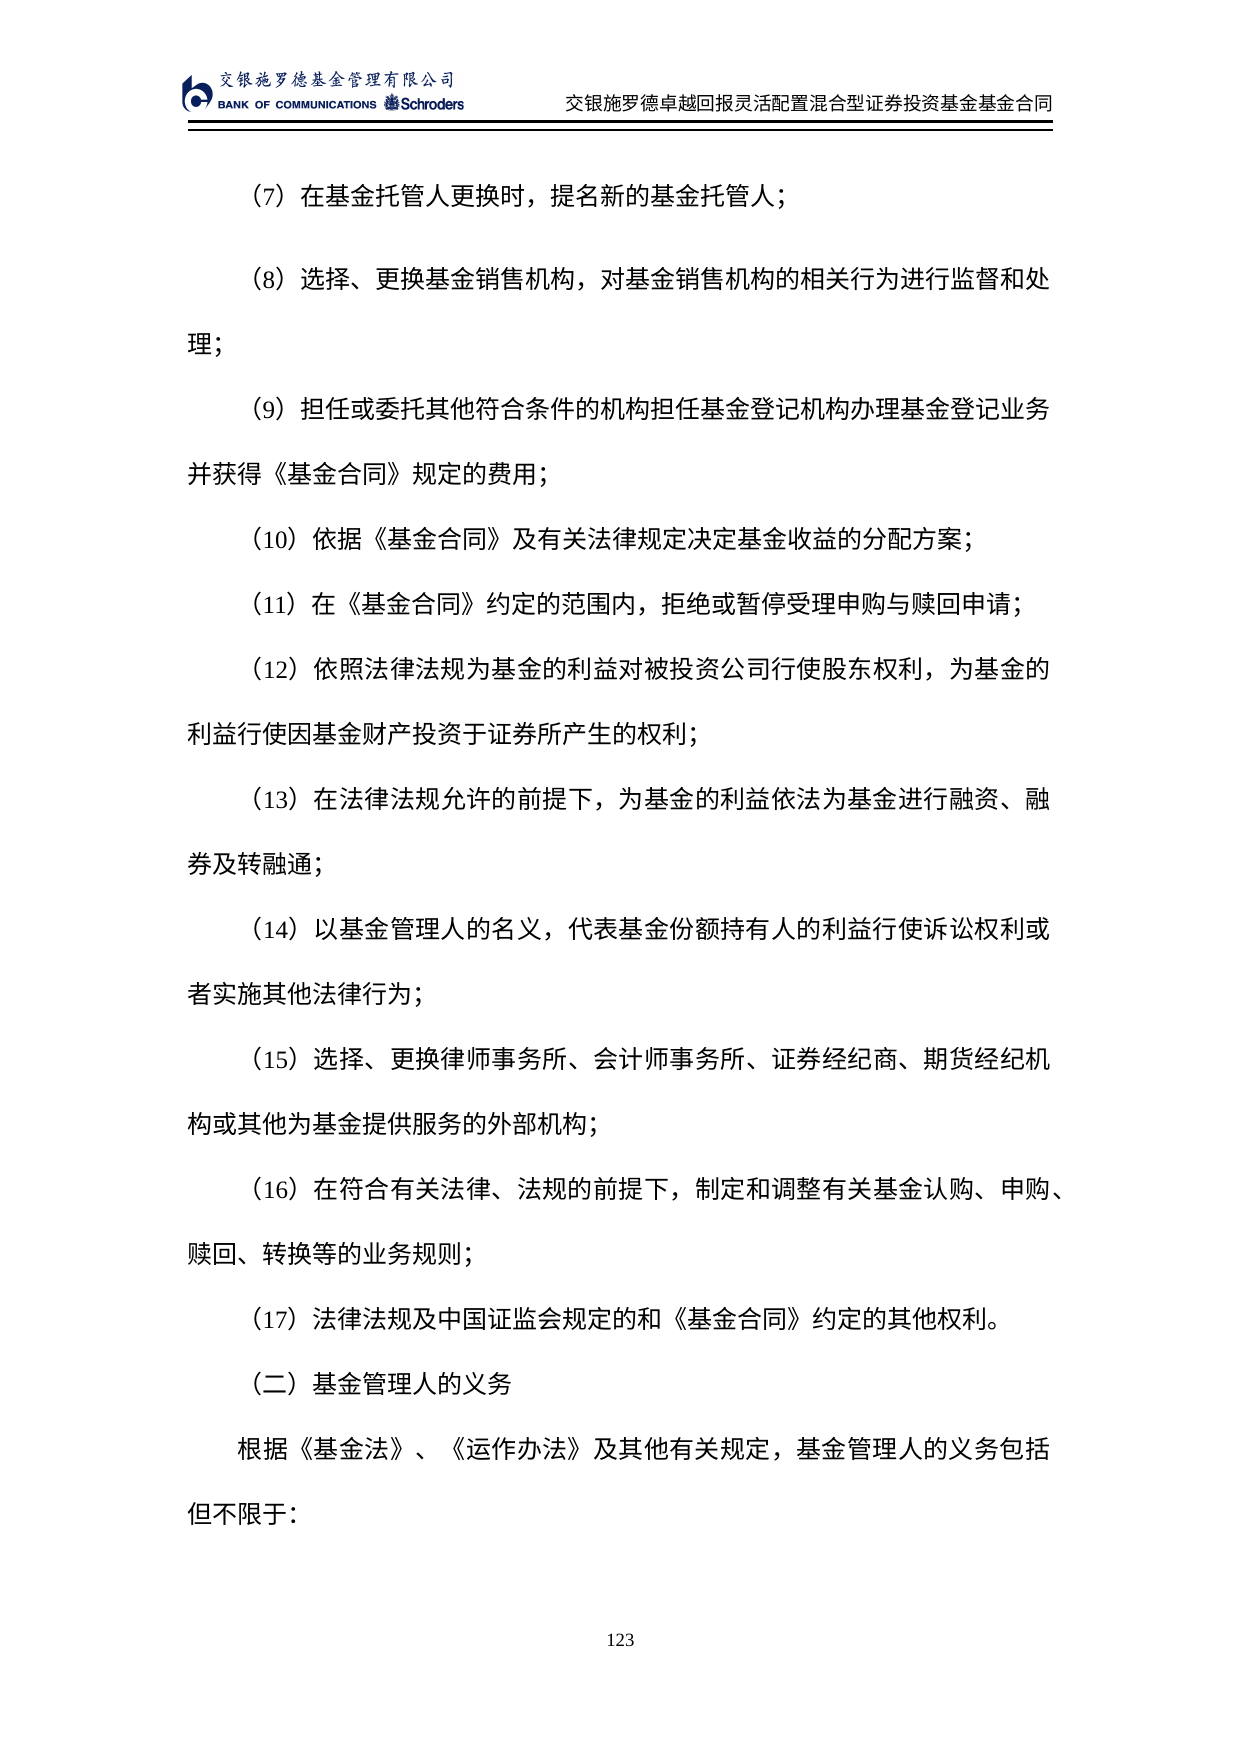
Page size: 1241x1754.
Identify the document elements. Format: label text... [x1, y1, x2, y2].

text （16）在符合有关法律、法规的前提下，制定和调整有关基金认购、申购、赎回、转换等的业务规则； [187, 1155, 1053, 1285]
text （7）在基金托管人更换时，提名新的基金托管人； [187, 162, 1053, 227]
text （14）以基金管理人的名义，代表基金份额持有人的利益行使诉讼权利或者实施其他法律行为； [187, 895, 1053, 1025]
text （13）在法律法规允许的前提下，为基金的利益依法为基金进行融资、融券及转融通； [187, 765, 1053, 895]
text （11）在《基金合同》约定的范围内，拒绝或暂停受理申购与赎回申请； [187, 570, 1053, 635]
text （二）基金管理人的义务 [187, 1350, 1053, 1415]
text （8）选择、更换基金销售机构，对基金销售机构的相关行为进行监督和处理； [187, 245, 1053, 375]
text （17）法律法规及中国证监会规定的和《基金合同》约定的其他权利。 [187, 1285, 1053, 1350]
text （10）依据《基金合同》及有关法律规定决定基金收益的分配方案； [187, 505, 1053, 570]
picture [182, 71, 464, 112]
text （9）担任或委托其他符合条件的机构担任基金登记机构办理基金登记业务并获得《基金合同》规定的费用； [187, 375, 1053, 505]
text （15）选择、更换律师事务所、会计师事务所、证券经纪商、期货经纪机构或其他为基金提供服务的外部机构； [187, 1025, 1053, 1155]
text （12）依照法律法规为基金的利益对被投资公司行使股东权利，为基金的利益行使因基金财产投资于证券所产生的权利； [187, 635, 1053, 765]
text 根据《基金法》、《运作办法》及其他有关规定，基金管理人的义务包括但不限于： [187, 1415, 1053, 1545]
